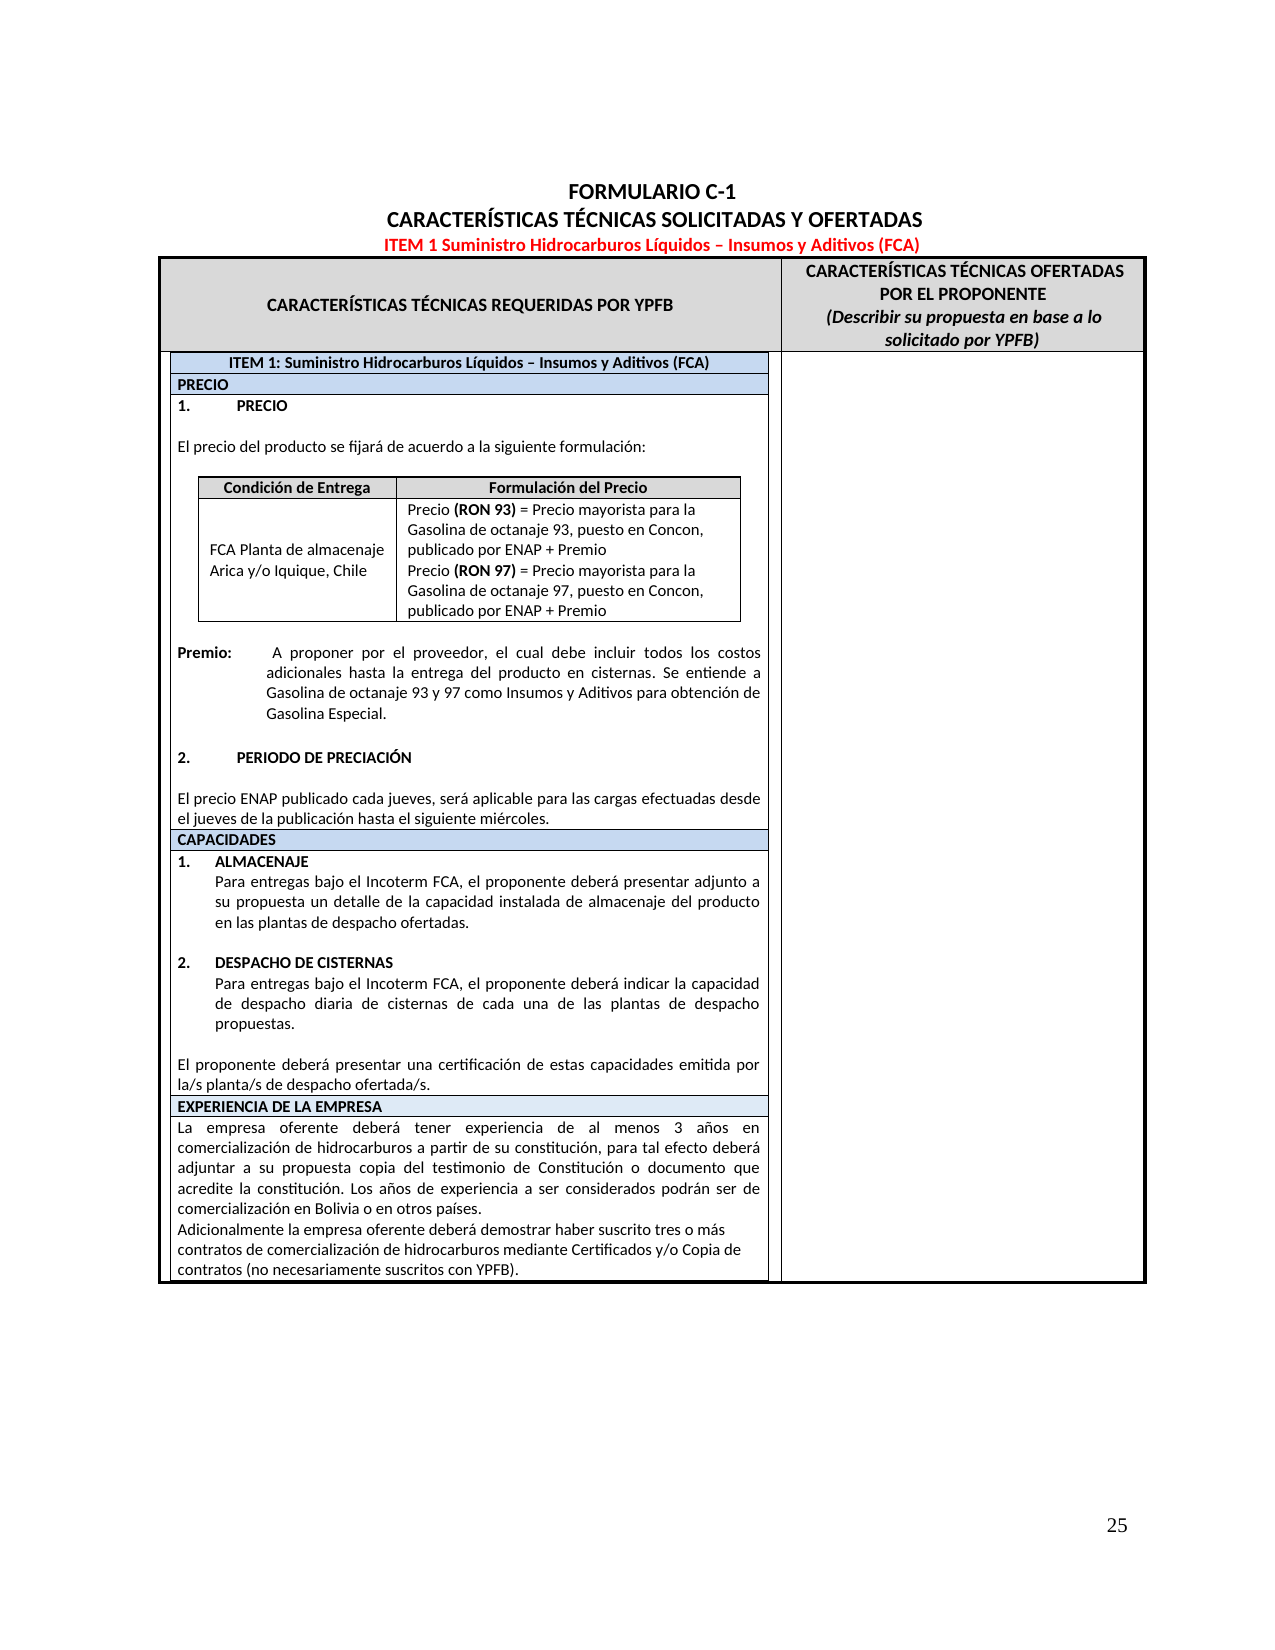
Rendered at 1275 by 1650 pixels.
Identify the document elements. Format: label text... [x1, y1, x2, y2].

table_cell [171, 1117, 768, 1280]
table_cell [161, 352, 170, 1281]
text FORMULARIO C-1 [177, 177, 1127, 205]
table_cell [171, 395, 768, 829]
table_cell [171, 851, 768, 1095]
table_header CARACTERÍSTICAS TÉCNICAS OFERTADAS POR EL PROPONENTE (Describir su propuesta en base a lo solicitado por YPFB) [782, 259, 1143, 351]
table_cell [782, 352, 1143, 1281]
table_cell [769, 352, 781, 1281]
text ITEM 1 Suministro Hidrocarburos Líquidos – Insumos y Aditivos (FCA) [177, 233, 1127, 256]
text CARACTERÍSTICAS TÉCNICAS SOLICITADAS Y OFERTADAS [177, 205, 1127, 233]
table_header CARACTERÍSTICAS TÉCNICAS REQUERIDAS POR YPFB [161, 259, 781, 351]
